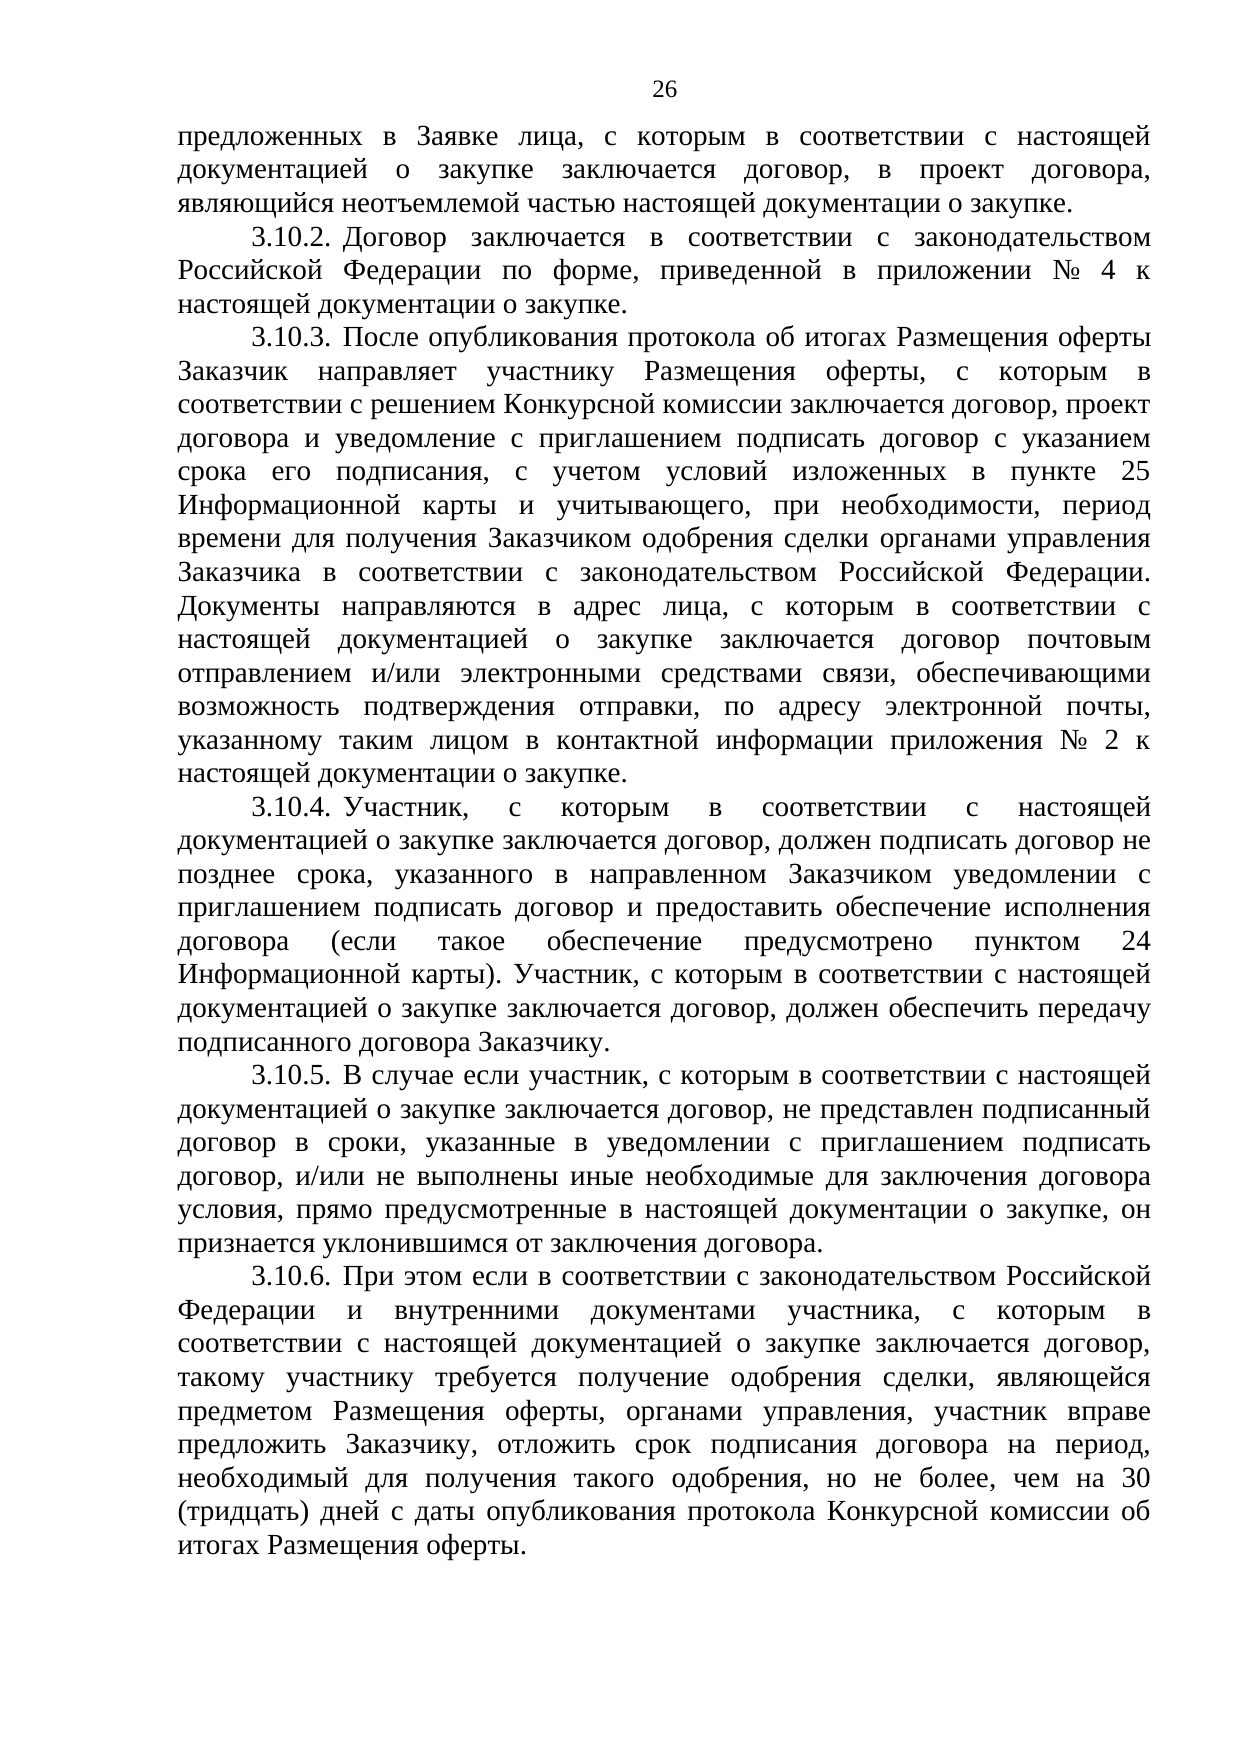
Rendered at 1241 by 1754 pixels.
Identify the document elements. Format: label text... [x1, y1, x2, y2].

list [177, 118, 1152, 219]
list В случае если участник, с которым в соответствии с настоящей документацией о закупке заключается договор, не представлен подписанный договор в сроки, указанные в уведомлении с приглашением подписать договор, и/или не выполнены иные необходимые для заключения договора условия, прямо предусмотренные в настоящей документации о закупке, он признается уклонившимся от заключения договора. [177, 1057, 1152, 1258]
list Договор заключается в соответствии с законодательством Российской Федерации по форме, приведенной в приложении № 4 к настоящей документации о закупке. [177, 219, 1152, 319]
list Участник, с которым в соответствии с настоящей документацией о закупке заключается договор, должен подписать договор не позднее срока, указанного в направленном Заказчиком уведомлении с приглашением подписать договор и предоставить обеспечение исполнения договора (если такое обеспечение предусмотрено пунктом 24 Информационной карты). Участник, с которым в соответствии с настоящей документацией о закупке заключается договор, должен обеспечить передачу подписанного договора Заказчику. [177, 789, 1152, 1057]
list После опубликования протокола об итогах Размещения оферты Заказчик направляет участнику Размещения оферты, с которым в соответствии с решением Конкурсной комиссии заключается договор, проект договора и уведомление с приглашением подписать договор с указанием срока его подписания, с учетом условий изложенных в пункте 25 Информационной карты и учитывающего, при необходимости, период времени для получения Заказчиком одобрения сделки органами управления Заказчика в соответствии с законодательством Российской Федерации. Документы направляются в адрес лица, с которым в соответствии с настоящей документацией о закупке заключается договор почтовым отправлением и/или электронными средствами связи, обеспечивающими возможность подтверждения отправки, по адресу электронной почты, указанному таким лицом в контактной информации приложения № 2 к настоящей документации о закупке. [177, 319, 1152, 789]
list При этом если в соответствии с законодательством Российской Федерации и внутренними документами участника, с которым в соответствии с настоящей документацией о закупке заключается договор, такому участнику требуется получение одобрения сделки, являющейся предметом Размещения оферты, органами управления, участник вправе предложить Заказчику, отложить срок подписания договора на период, необходимый для получения такого одобрения, но не более, чем на 30 (тридцать) дней с даты опубликования протокола Конкурсной комиссии об итогах Размещения оферты. [177, 1258, 1152, 1560]
